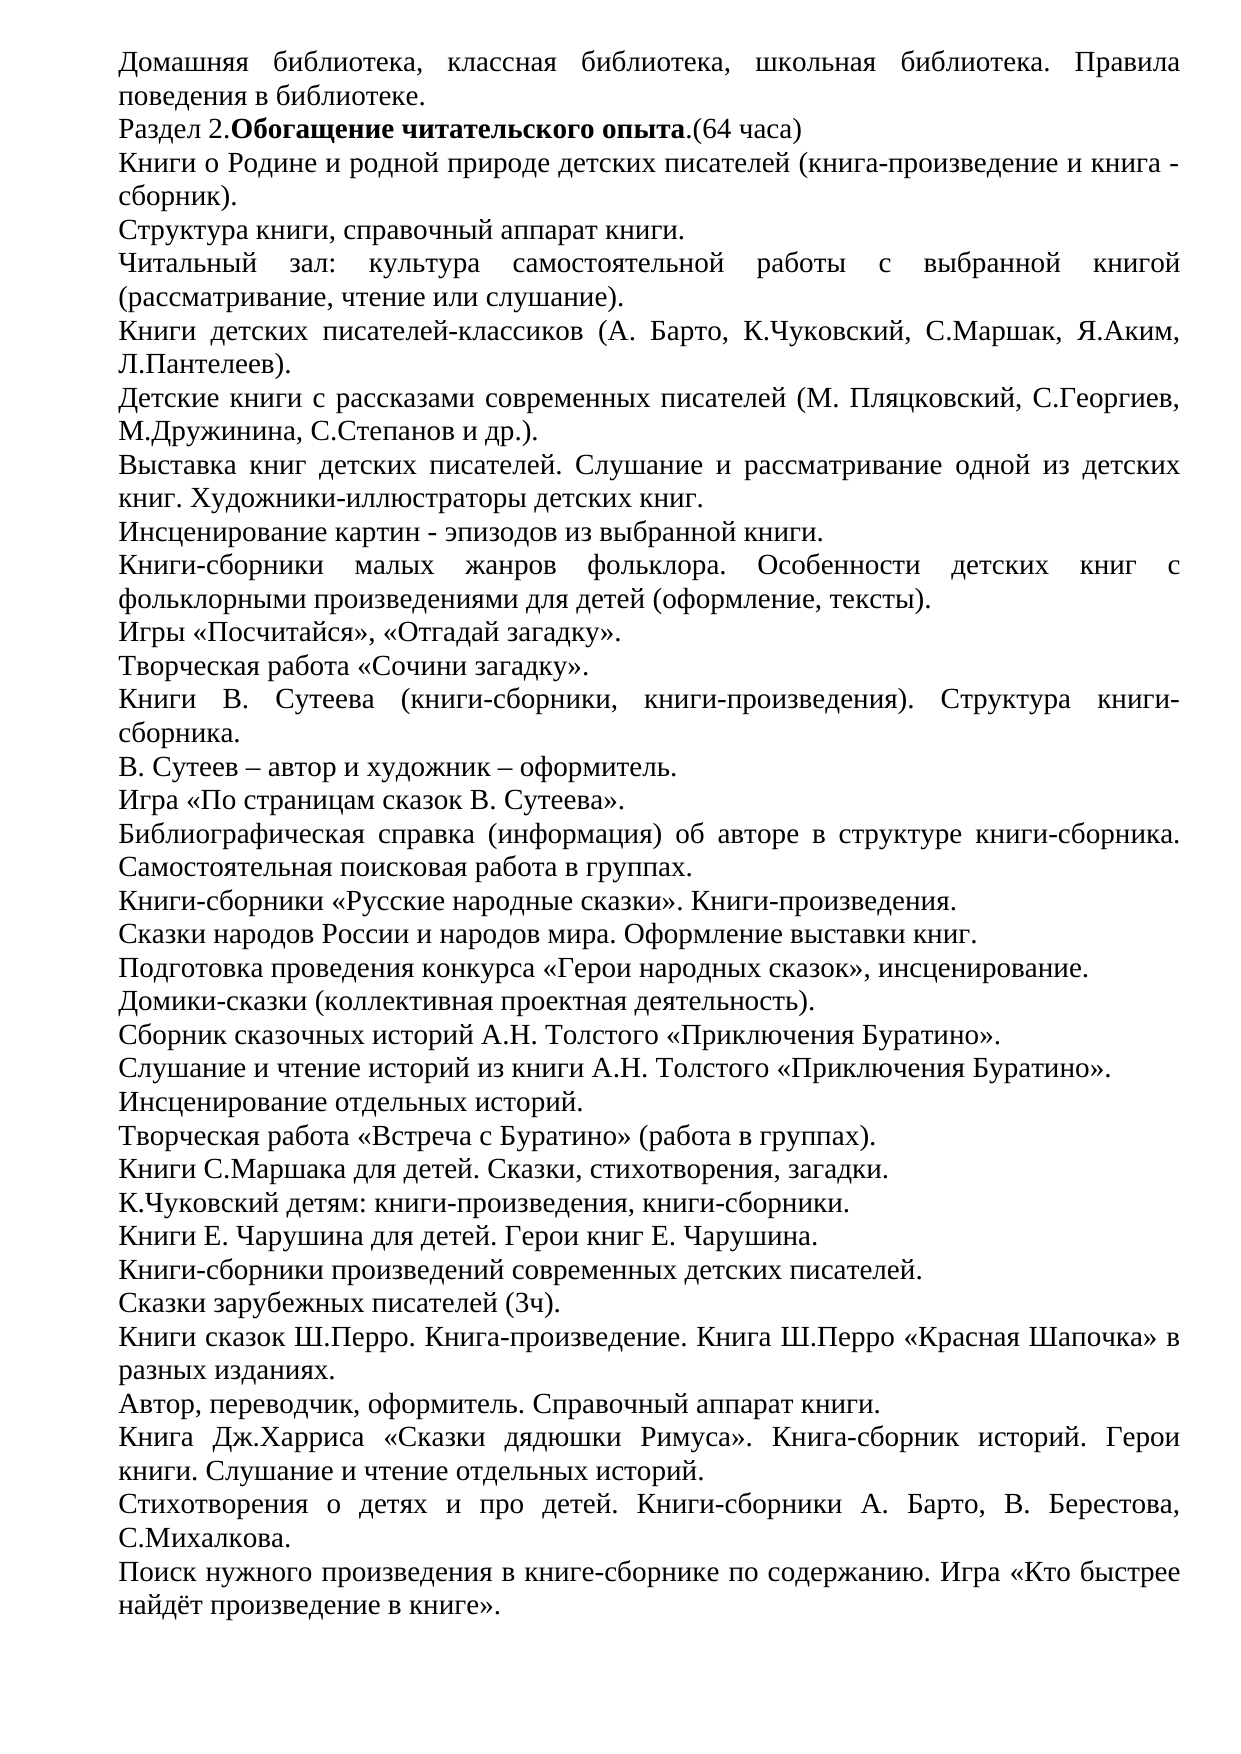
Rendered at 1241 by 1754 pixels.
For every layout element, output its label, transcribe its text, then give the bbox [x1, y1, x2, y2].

text Структура книги, справочный аппарат книги. [118, 212, 1181, 246]
text Книги-сборники произведений современных детских писателей. [118, 1252, 1181, 1285]
text Подготовка проведения конкурса «Герои народных сказок», инсценирование. [118, 950, 1181, 983]
text Слушание и чтение историй из книги А.Н. Толстого «Приключения Буратино». [118, 1051, 1181, 1084]
text Книги-сборники «Русские народные сказки». Книги-произведения. [118, 883, 1181, 916]
text Книги детских писателей-классиков (А. Барто, К.Чуковский, С.Маршак, Я.Аким, Л.Пантелеев). [118, 313, 1181, 380]
text Игры «Посчитайся», «Отгадай загадку». [118, 614, 1181, 648]
text Творческая работа «Сочини загадку». [118, 648, 1181, 682]
text Стихотворения о детях и про детей. Книги-сборники А. Барто, В. Берестова, С.Михалкова. [118, 1487, 1181, 1554]
text Сказки народов России и народов мира. Оформление выставки книг. [118, 916, 1181, 950]
text Библиографическая справка (информация) об авторе в структуре книги-сборника. Самостоятельная поисковая работа в группах. [118, 816, 1181, 883]
text Книги о Родине и родной природе детских писателей (книга-произведение и книга - сборник). [118, 145, 1181, 212]
text Инсценирование отдельных историй. [118, 1084, 1181, 1118]
text Читальный зал: культура самостоятельной работы с выбранной книгой (рассматривание, чтение или слушание). [118, 246, 1181, 313]
text Игра «По страницам сказок В. Сутеева». [118, 782, 1181, 816]
text Сказки зарубежных писателей (3ч). [118, 1285, 1181, 1319]
text Домики-сказки (коллективная проектная деятельность). [118, 983, 1181, 1017]
text В. Сутеев – автор и художник – оформитель. [118, 749, 1181, 782]
text Творческая работа «Встреча с Буратино» (работа в группах). [118, 1118, 1181, 1151]
text Домашняя библиотека, классная библиотека, школьная библиотека. Правила поведения в библиотеке. [118, 44, 1181, 111]
text Детские книги с рассказами современных писателей (М. Пляцковский, С.Георгиев, М.Дружинина, С.Степанов и др.). [118, 380, 1181, 447]
text Сборник сказочных историй А.Н. Толстого «Приключения Буратино». [118, 1017, 1181, 1051]
text Книги-сборники малых жанров фольклора. Особенности детских книг с фольклорными произведениями для детей (оформление, тексты). [118, 547, 1181, 614]
text Выставка книг детских писателей. Слушание и рассматривание одной из детских книг. Художники-иллюстраторы детских книг. [118, 447, 1181, 514]
text Книга Дж.Харриса «Сказки дядюшки Римуса». Книга-сборник историй. Герои книги. Слушание и чтение отдельных историй. [118, 1419, 1181, 1487]
text Инсценирование картин - эпизодов из выбранной книги. [118, 514, 1181, 547]
text Книги С.Маршака для детей. Сказки, стихотворения, загадки. [118, 1151, 1181, 1185]
text Автор, переводчик, оформитель. Справочный аппарат книги. [118, 1386, 1181, 1419]
text Книги Е. Чарушина для детей. Герои книг Е. Чарушина. [118, 1218, 1181, 1252]
text Книги сказок Ш.Перро. Книга-произведение. Книга Ш.Перро «Красная Шапочка» в разных изданиях. [118, 1319, 1181, 1386]
text Поиск нужного произведения в книге-сборнике по содержанию. Игра «Кто быстрее найдёт произведение в книге». [118, 1554, 1181, 1621]
text Раздел 2.Обогащение читательского опыта.(64 часа) [118, 111, 1181, 145]
text Книги В. Сутеева (книги-сборники, книги-произведения). Структура книги-сборника. [118, 682, 1181, 749]
text К.Чуковский детям: книги-произведения, книги-сборники. [118, 1185, 1181, 1218]
